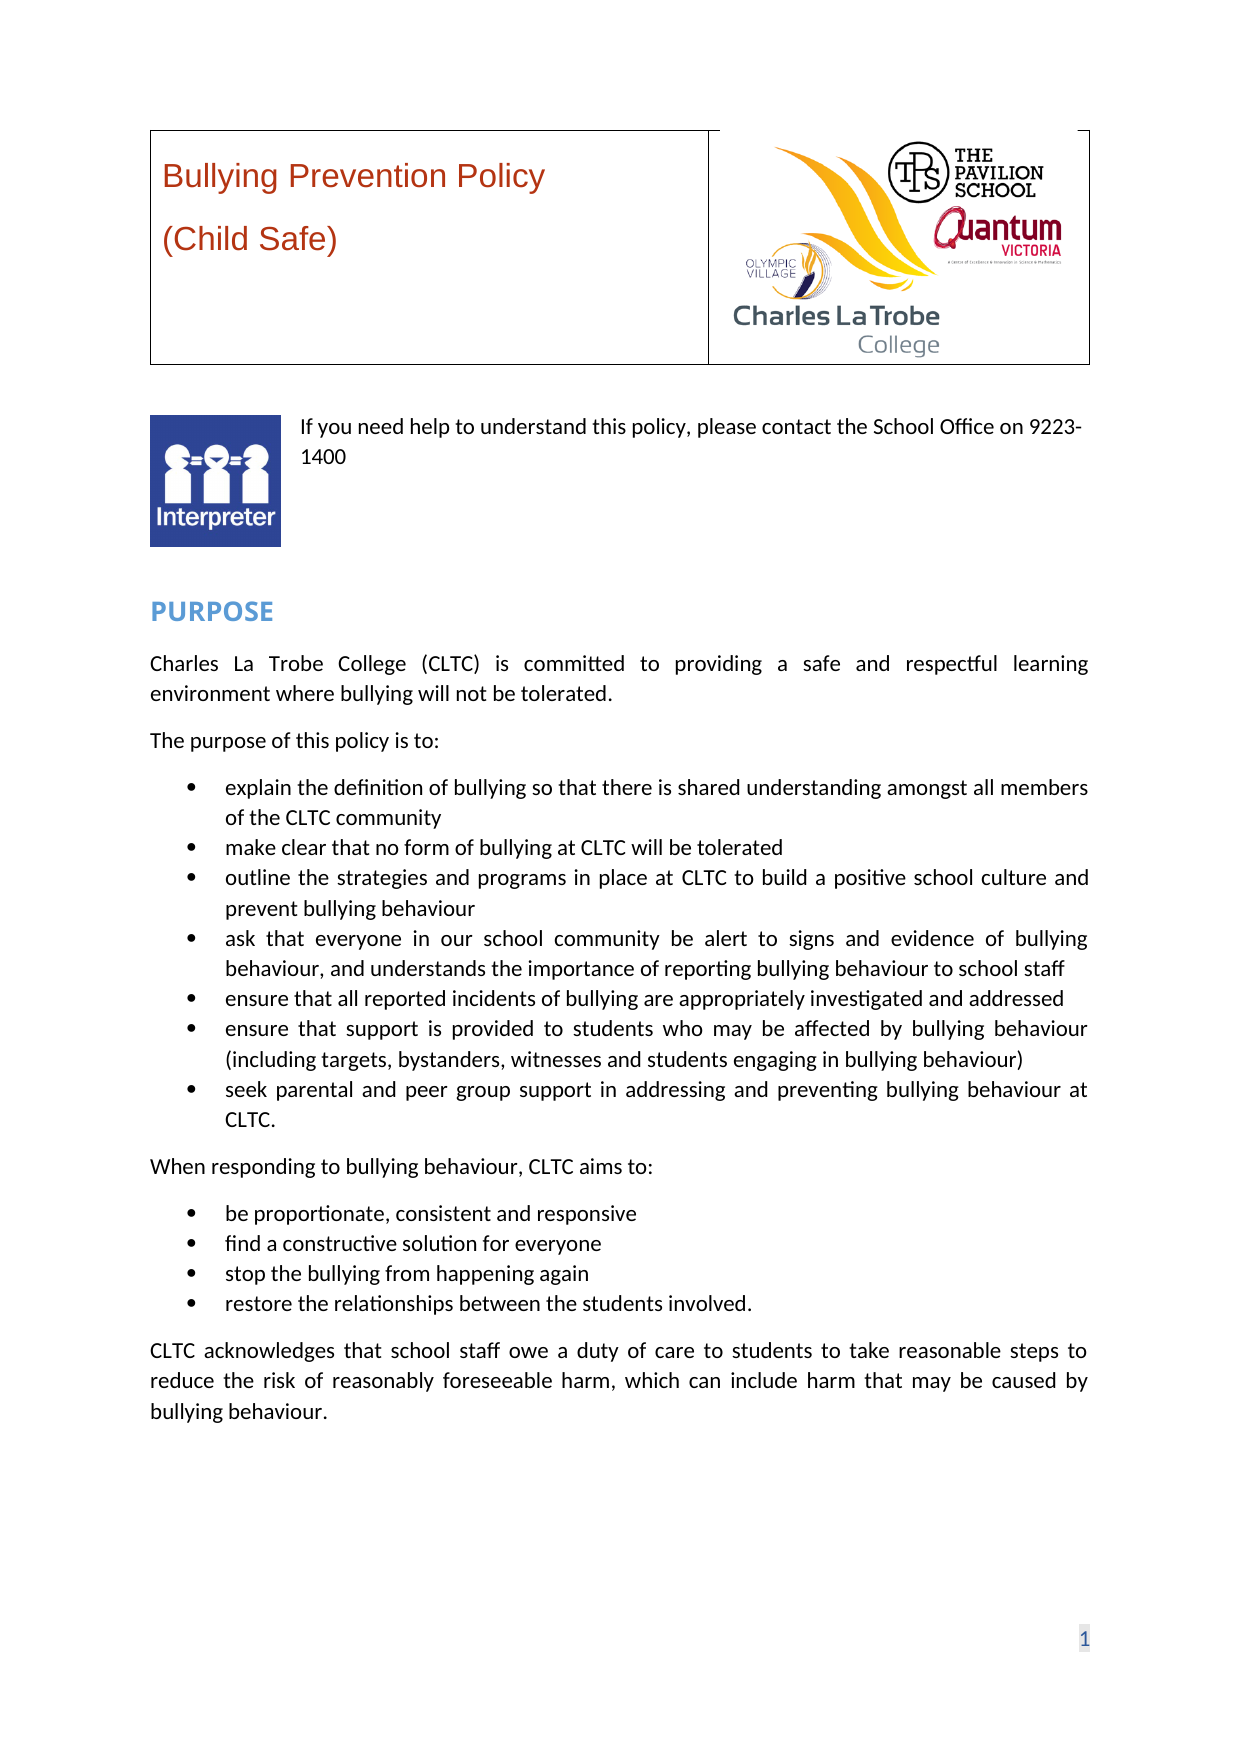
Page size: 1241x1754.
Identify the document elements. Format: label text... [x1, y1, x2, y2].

list ensure that support is provided to students who may be affected by bullying behaviour (including targets, bystanders, witnesses and students engaging in bullying behaviour) [187, 1014, 1090, 1073]
list stop the bullying from happening again [187, 1259, 1090, 1287]
text If you need help to understand this policy, please contact the School Office on 9223-1400 [150, 412, 1090, 470]
list make clear that no form of bullying at CLTC will be tolerated [187, 833, 1090, 861]
list outline the strategies and programs in place at CLTC to build a positive school culture and prevent bullying behaviour [187, 863, 1090, 922]
text Purpose [150, 592, 1090, 629]
list find a constructive solution for everyone [187, 1229, 1090, 1257]
list explain the definition of bullying so that there is shared understanding amongst all members of the CLTC community [187, 773, 1090, 831]
picture [720, 130, 1078, 361]
list ask that everyone in our school community be alert to signs and evidence of bullying behaviour, and understands the importance of reporting bullying behaviour to school staff [187, 924, 1090, 982]
table_header [709, 131, 1089, 364]
list seek parental and peer group support in addressing and preventing bullying behaviour at CLTC. [187, 1075, 1090, 1133]
list be proportionate, consistent and responsive [187, 1199, 1090, 1227]
table_header Bullying Prevention Policy (Child Safe) [151, 131, 708, 364]
text Charles La Trobe College (CLTC) is committed to providing a safe and respectful learning environment where bullying will not be tolerated. [150, 649, 1090, 707]
text The purpose of this policy is to: [150, 726, 1090, 754]
text When responding to bullying behaviour, CLTC aims to: [150, 1152, 1090, 1180]
text CLTC acknowledges that school staff owe a duty of care to students to take reasonable steps to reduce the risk of reasonably foreseeable harm, which can include harm that may be caused by bullying behaviour. [150, 1336, 1090, 1425]
list restore the relationships between the students involved. [187, 1289, 1090, 1318]
list ensure that all reported incidents of bullying are appropriately investigated and addressed [187, 984, 1090, 1012]
